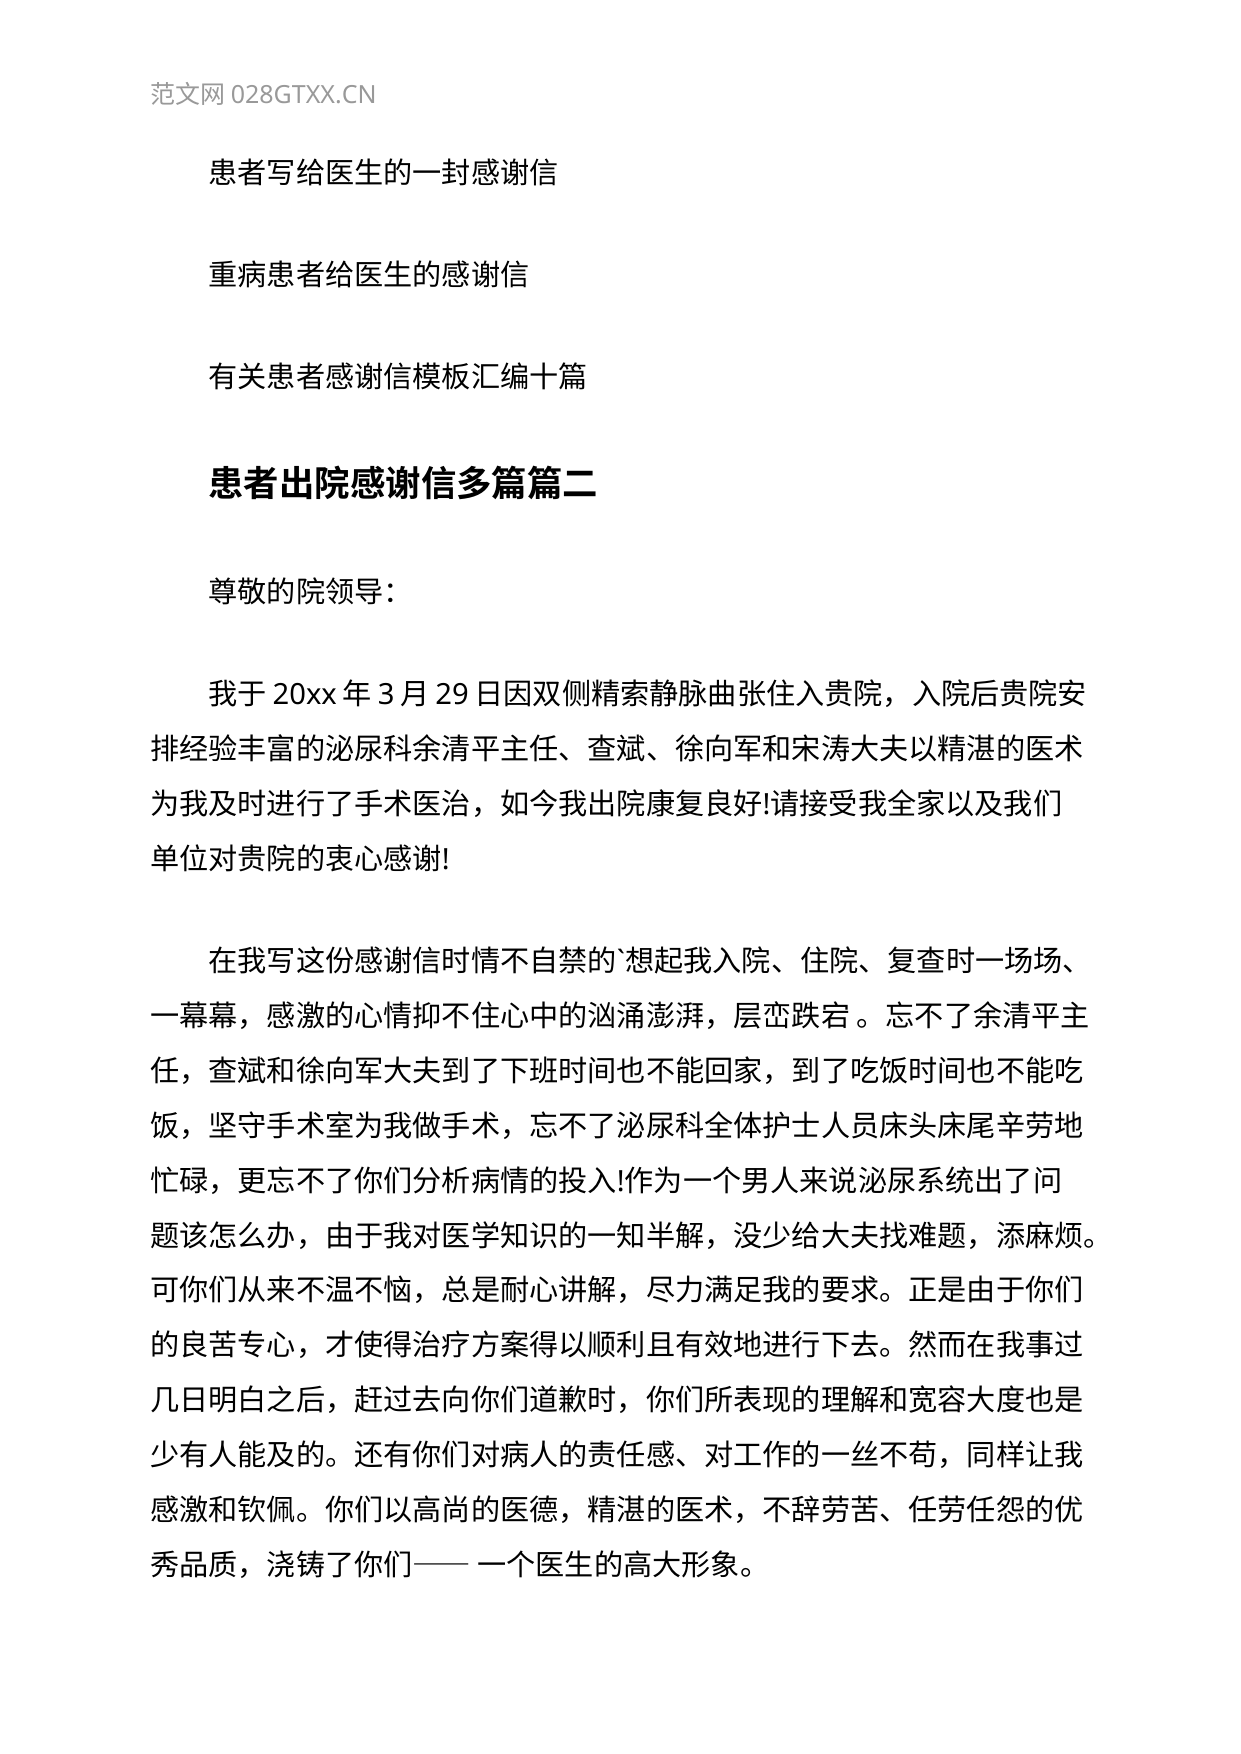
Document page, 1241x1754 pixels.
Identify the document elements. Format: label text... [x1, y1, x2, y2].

text 患者出院感谢信多篇篇二 [150, 455, 1090, 507]
text 有关患者感谢信模板汇编十篇 [150, 353, 1090, 396]
text 我于20xx年3月29日因双侧精索静脉曲张住入贵院，入院后贵院安排经验丰富的泌尿科余清平主任、查斌、徐向军和宋涛大夫以精湛的医术为我及时进行了手术医治，如今我出院康复良好!请接受我全家以及我们单位对贵院的衷心感谢! [150, 671, 1090, 878]
text 尊敬的院领导： [150, 569, 1090, 611]
text 患者写给医生的一封感谢信 [150, 150, 1090, 192]
text 重病患者给医生的感谢信 [150, 252, 1090, 294]
text 在我写这份感谢信时情不自禁的`想起我入院、住院、复查时一场场、一幕幕，感激的心情抑不住心中的汹涌澎湃，层峦跌宕 。忘不了余清平主任，查斌和徐向军大夫到了下班时间也不能回家，到了吃饭时间也不能吃饭，坚守手术室为我做手术，忘不了泌尿科全体护士人员床头床尾辛劳地忙碌，更忘不了你们分析病情的投入!作为一个男人来说泌尿系统出了问题该怎么办，由于我对医学知识的一知半解，没少给大夫找难题，添麻烦。可你们从来不温不恼，总是耐心讲解，尽力满足我的要求。正是由于你们的良苦专心，才使得治疗方案得以顺利且有效地进行下去。然而在我事过几日明白之后，赶过去向你们道歉时，你们所表现的理解和宽容大度也是少有人能及的。还有你们对病人的责任感、对工作的一丝不苟，同样让我感激和钦佩。你们以高尚的医德，精湛的医术，不辞劳苦、任劳任怨的优秀品质，浇铸了你们—— 一个医生的高大形象。 [150, 937, 1090, 1584]
